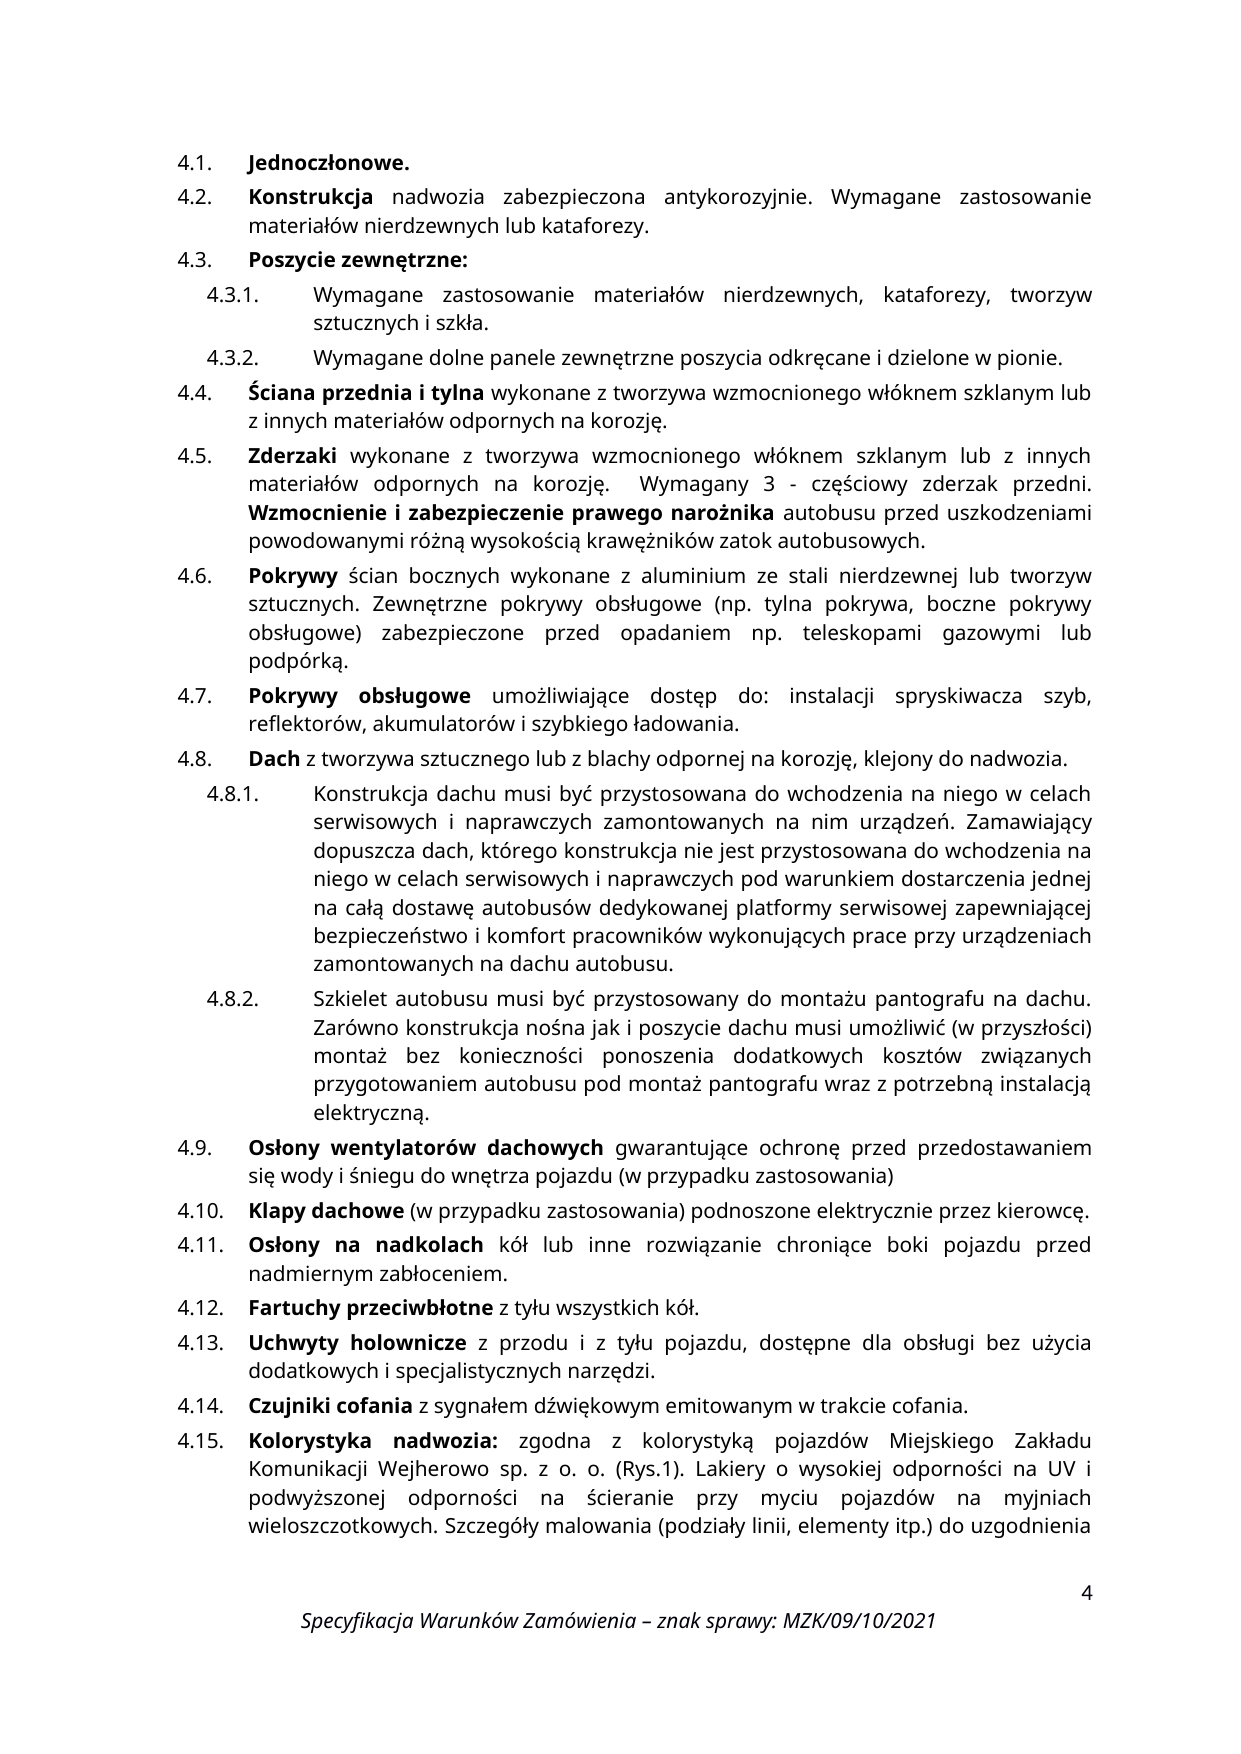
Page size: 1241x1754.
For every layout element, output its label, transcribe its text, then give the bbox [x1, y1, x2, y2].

list Konstrukcja dachu musi być przystosowana do wchodzenia na niego w celach serwisowych i naprawczych zamontowanych na nim urządzeń. Zamawiający dopuszcza dach, którego konstrukcja nie jest przystosowana do wchodzenia na niego w celach serwisowych i naprawczych pod warunkiem dostarczenia jednej na całą dostawę autobusów dedykowanej platformy serwisowej zapewniającej bezpieczeństwo i komfort pracowników wykonujących prace przy urządzeniach zamontowanych na dachu autobusu. [207, 779, 1093, 978]
list Osłony wentylatorów dachowych gwarantujące ochronę przed przedostawaniem się wody i śniegu do wnętrza pojazdu (w przypadku zastosowania) [177, 1133, 1093, 1189]
list Szkielet autobusu musi być przystosowany do montażu pantografu na dachu. Zarówno konstrukcja nośna jak i poszycie dachu musi umożliwić (w przyszłości) montaż bez konieczności ponoszenia dodatkowych kosztów związanych przygotowaniem autobusu pod montaż pantografu wraz z potrzebną instalacją elektryczną. [207, 984, 1093, 1126]
list Jednoczłonowe. [177, 148, 1093, 176]
list Konstrukcja nadwozia zabezpieczona antykorozyjnie. Wymagane zastosowanie materiałów nierdzewnych lub kataforezy. [177, 182, 1093, 239]
list Fartuchy przeciwbłotne z tyłu wszystkich kół. [177, 1293, 1093, 1322]
list Zderzaki wykonane z tworzywa wzmocnionego włóknem szklanym lub z innych materiałów odpornych na korozję. Wymagany 3 - częściowy zderzak przedni. Wzmocnienie i zabezpieczenie prawego narożnika autobusu przed uszkodzeniami powodowanymi różną wysokością krawężników zatok autobusowych. [177, 441, 1093, 555]
list Poszycie zewnętrzne: [177, 245, 1093, 274]
list Wymagane dolne panele zewnętrzne poszycia odkręcane i dzielone w pionie. [207, 343, 1093, 372]
list Dach z tworzywa sztucznego lub z blachy odpornej na korozję, klejony do nadwozia. [177, 744, 1093, 773]
list Klapy dachowe (w przypadku zastosowania) podnoszone elektrycznie przez kierowcę. [177, 1196, 1093, 1224]
list Uchwyty holownicze z przodu i z tyłu pojazdu, dostępne dla obsługi bez użycia dodatkowych i specjalistycznych narzędzi. [177, 1328, 1093, 1385]
list Ściana przednia i tylna wykonane z tworzywa wzmocnionego włóknem szklanym lub z innych materiałów odpornych na korozję. [177, 378, 1093, 435]
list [177, 1426, 1093, 1540]
list Czujniki cofania z sygnałem dźwiękowym emitowanym w trakcie cofania. [177, 1391, 1093, 1420]
list Wymagane zastosowanie materiałów nierdzewnych, kataforezy, tworzyw sztucznych i szkła. [207, 280, 1093, 337]
list Pokrywy ścian bocznych wykonane z aluminium ze stali nierdzewnej lub tworzyw sztucznych. Zewnętrzne pokrywy obsługowe (np. tylna pokrywa, boczne pokrywy obsługowe) zabezpieczone przed opadaniem np. teleskopami gazowymi lub podpórką. [177, 561, 1093, 675]
list Pokrywy obsługowe umożliwiające dostęp do: instalacji spryskiwacza szyb, reflektorów, akumulatorów i szybkiego ładowania. [177, 681, 1093, 738]
list Osłony na nadkolach kół lub inne rozwiązanie chroniące boki pojazdu przed nadmiernym zabłoceniem. [177, 1230, 1093, 1287]
